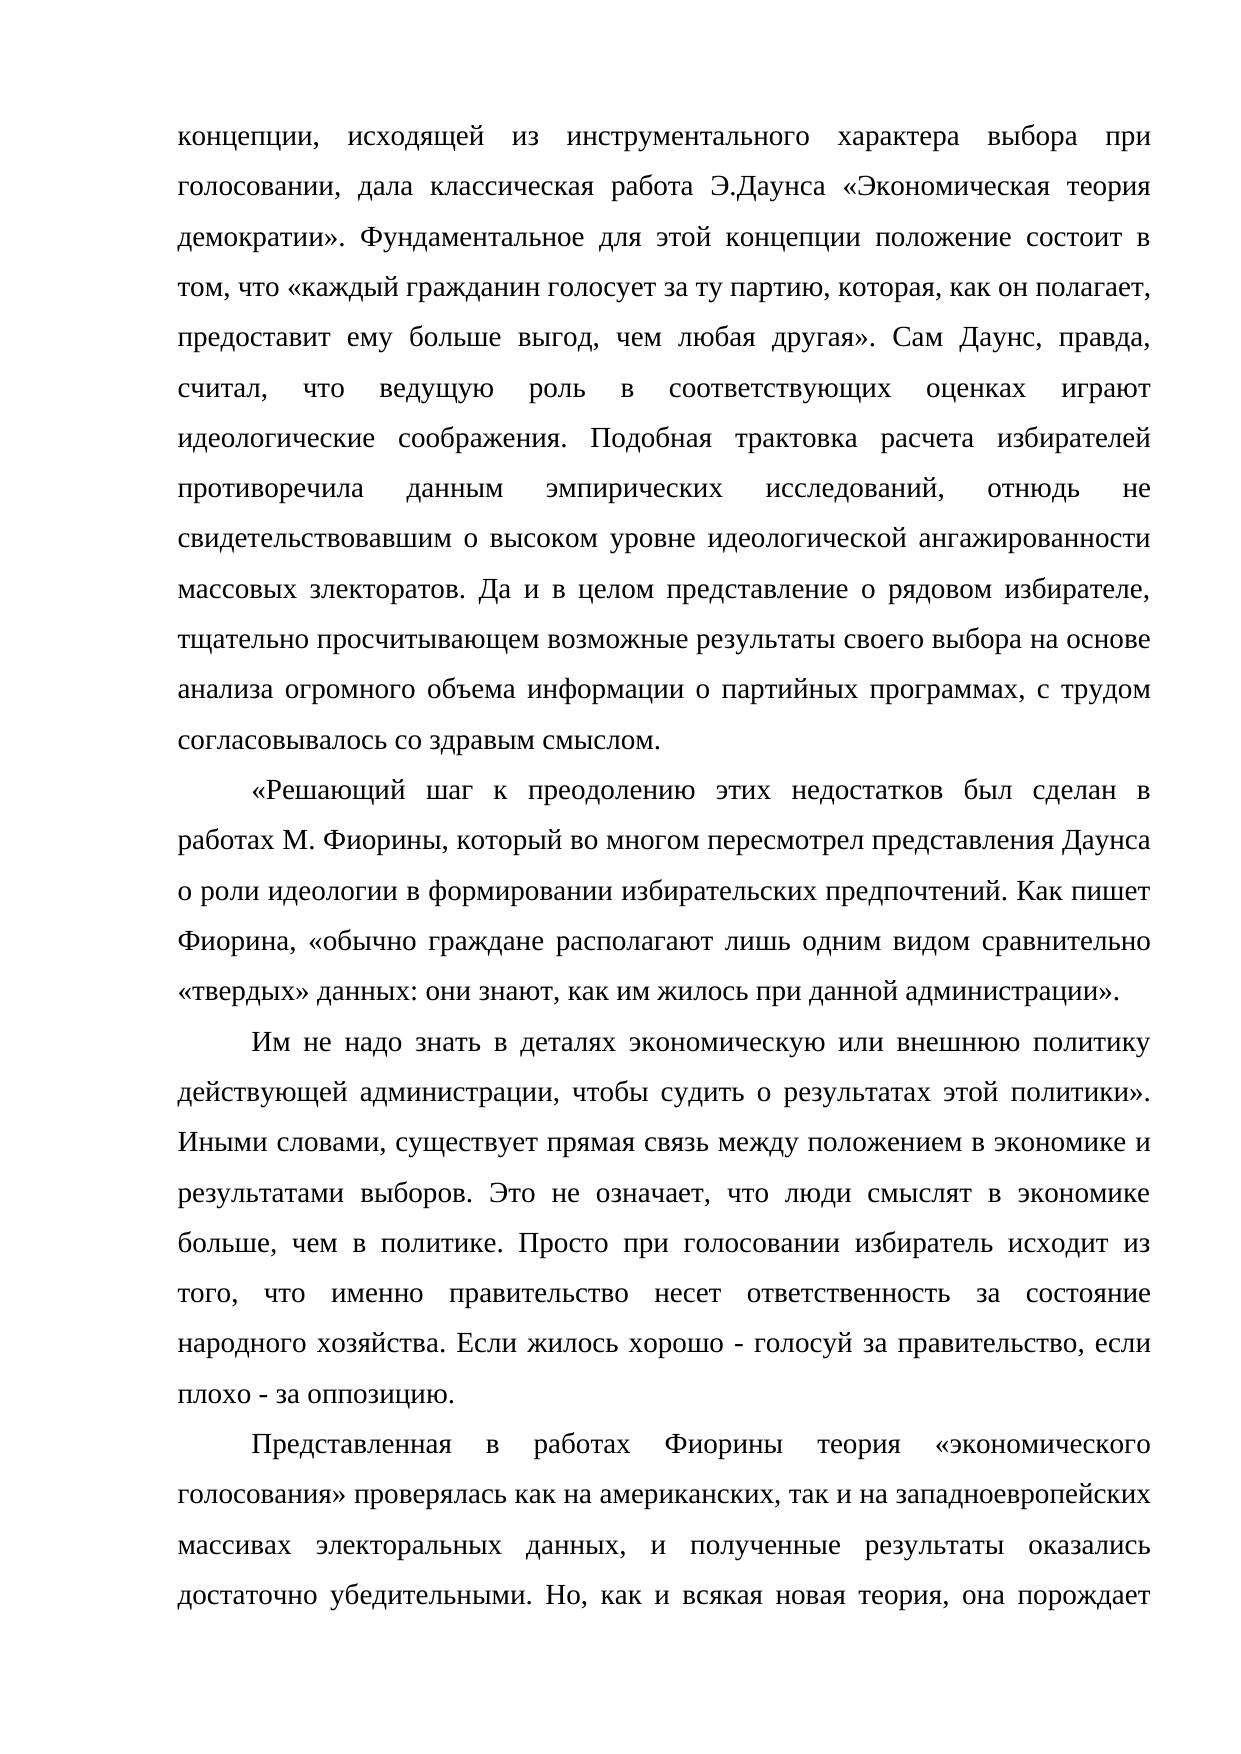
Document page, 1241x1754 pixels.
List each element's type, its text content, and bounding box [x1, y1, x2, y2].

text «Решающий шаг к преодолению этих недостатков был сделан в работах М. Фиорины, который во многом пересмотрел представления Даунса о роли идеологии в формировании избирательских предпочтений. Как пишет Фиорина, «обычно граждане располагают лишь одним видом сравнительно «твердых» данных: они знают, как им жилось при данной администрации». [177, 772, 1152, 1007]
text Им не надо знать в деталях экономическую или внешнюю политику действующей администрации, чтобы судить о результатах этой политики». Иными словами, существует прямая связь между положением в экономике и результатами выборов. Это не означает, что люди смыслят в экономике больше, чем в политике. Просто при голосовании избиратель исходит из того, что именно правительство несет ответственность за состояние народного хозяйства. Если жилось хорошо - голосуй за правительство, если плохо - за оппозицию. [177, 1024, 1152, 1409]
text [177, 118, 1152, 755]
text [177, 1426, 1152, 1611]
